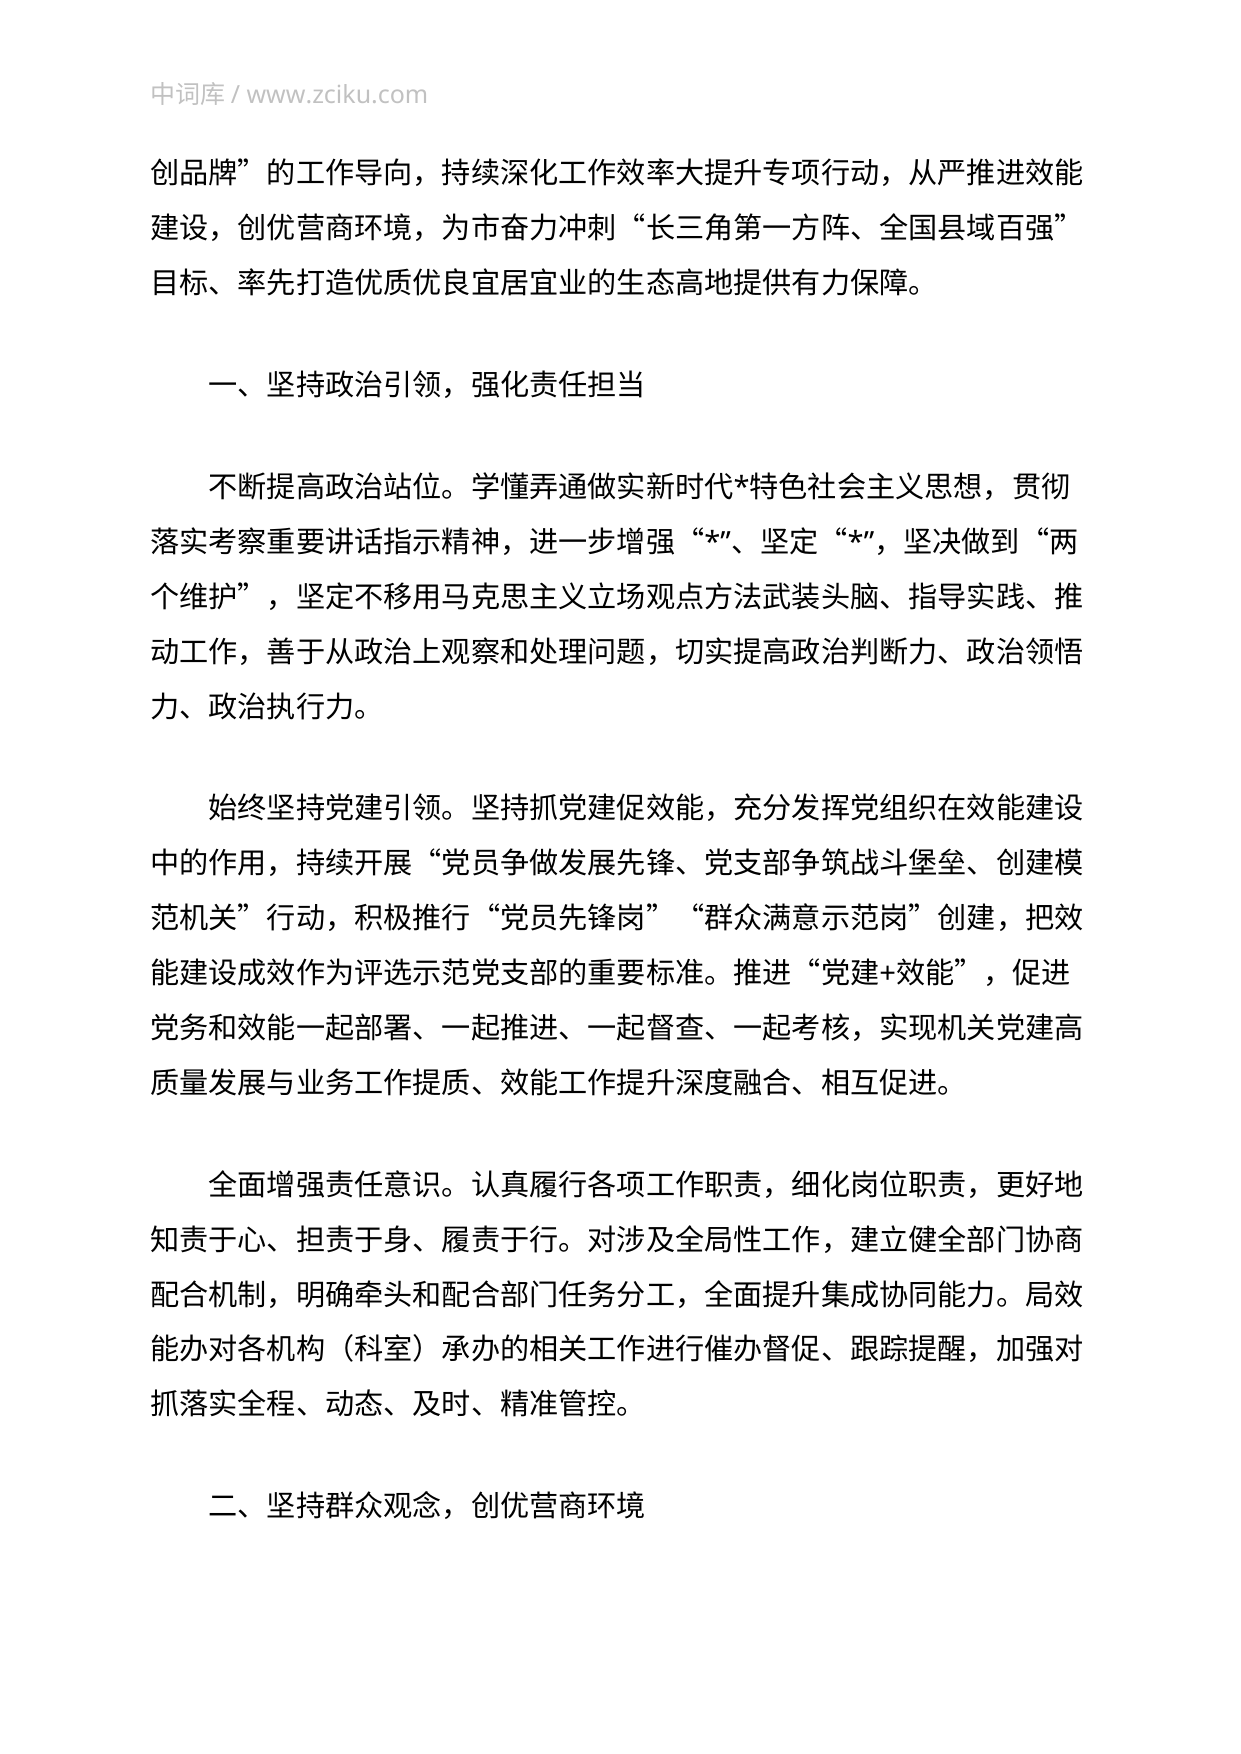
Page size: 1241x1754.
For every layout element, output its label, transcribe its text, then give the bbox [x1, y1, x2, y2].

text 始终坚持党建引领。坚持抓党建促效能，充分发挥党组织在效能建设中的作用，持续开展“党员争做发展先锋、党支部争筑战斗堡垒、创建模范机关”行动，积极推行“党员先锋岗”“群众满意示范岗”创建，把效能建设成效作为评选示范党支部的重要标准。推进“党建+效能”，促进党务和效能一起部署、一起推进、一起督查、一起考核，实现机关党建高质量发展与业务工作提质、效能工作提升深度融合、相互促进。 [150, 785, 1090, 1102]
text 一、坚持政治引领，强化责任担当 [150, 362, 1090, 404]
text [150, 150, 1090, 302]
text 二、坚持群众观念，创优营商环境 [150, 1483, 1090, 1525]
text 全面增强责任意识。认真履行各项工作职责，细化岗位职责，更好地知责于心、担责于身、履责于行。对涉及全局性工作，建立健全部门协商配合机制，明确牵头和配合部门任务分工，全面提升集成协同能力。局效能办对各机构（科室）承办的相关工作进行催办督促、跟踪提醒，加强对抓落实全程、动态、及时、精准管控。 [150, 1161, 1090, 1423]
text 不断提高政治站位。学懂弄通做实新时代*特色社会主义思想，贯彻落实考察重要讲话指示精神，进一步增强“*”、坚定“*”，坚决做到“两个维护”，坚定不移用马克思主义立场观点方法武装头脑、指导实践、推动工作，善于从政治上观察和处理问题，切实提高政治判断力、政治领悟力、政治执行力。 [150, 463, 1090, 725]
